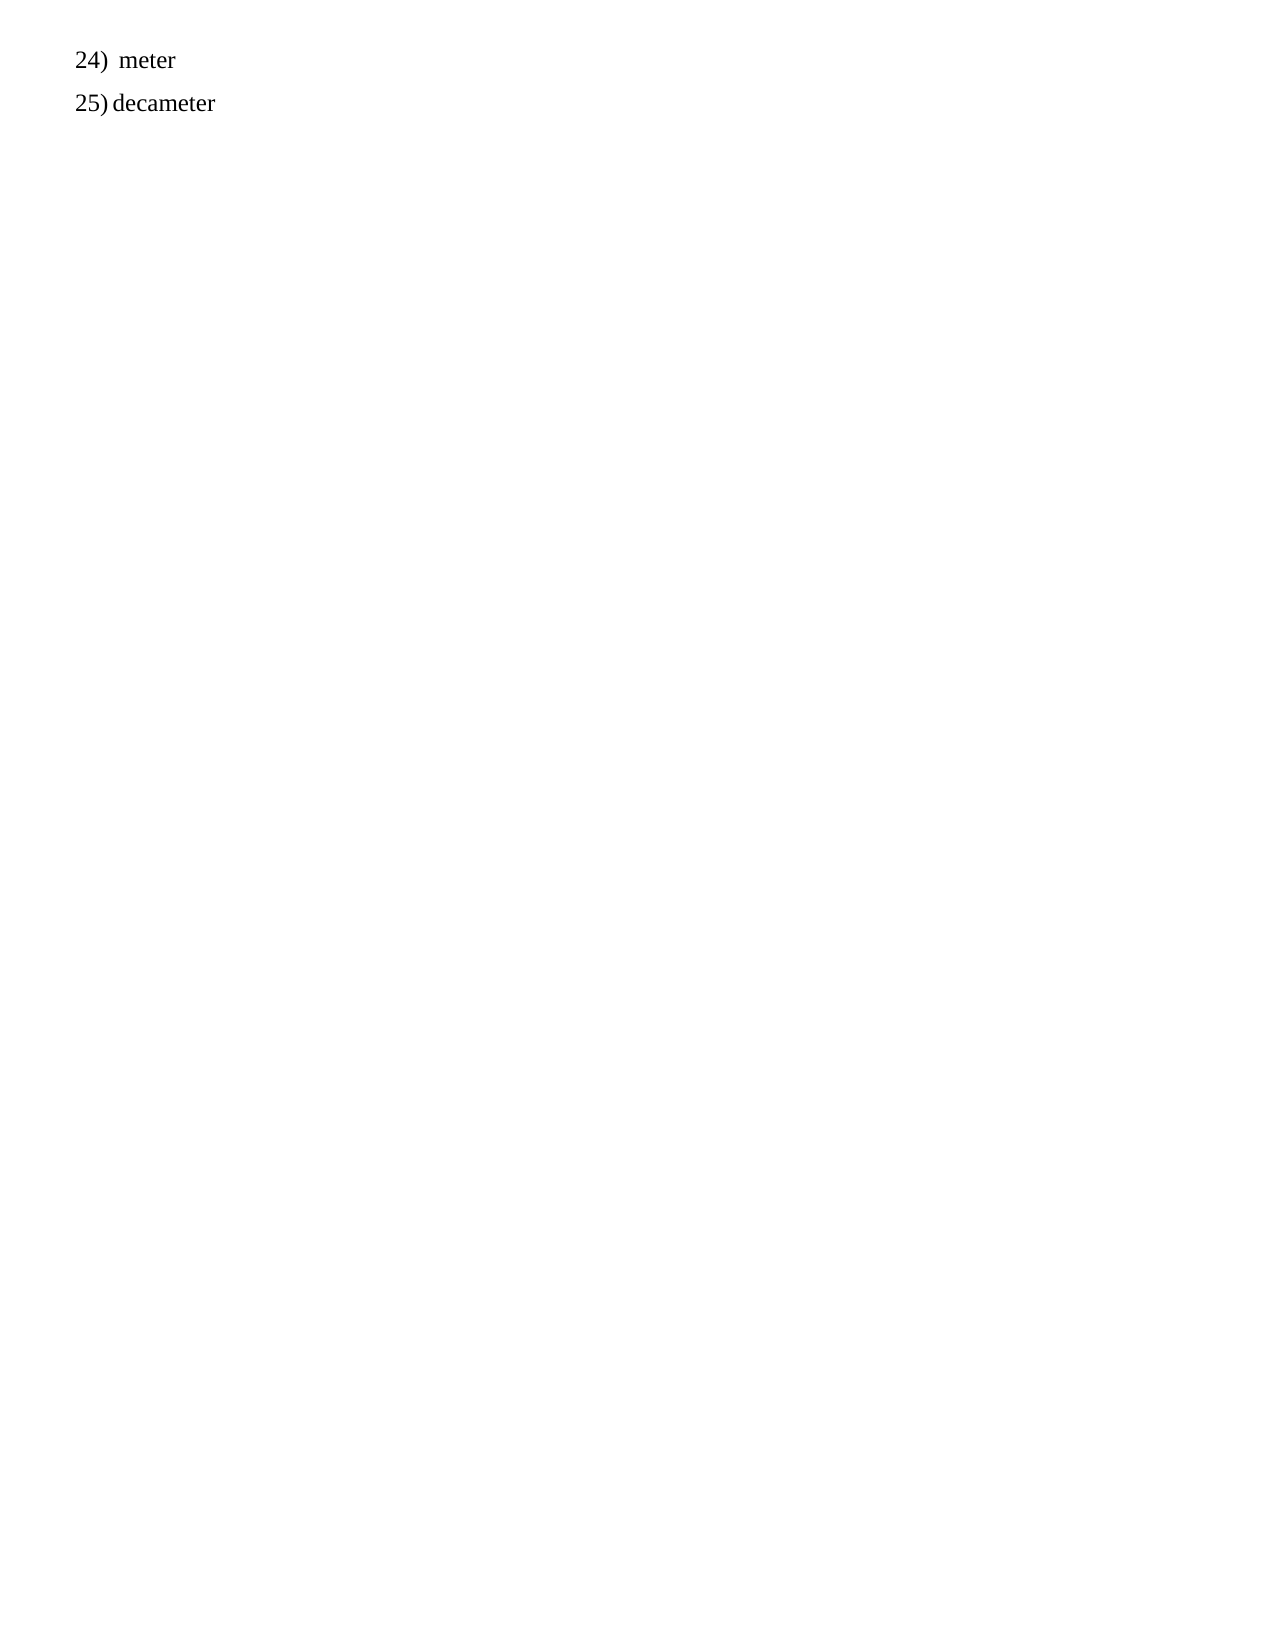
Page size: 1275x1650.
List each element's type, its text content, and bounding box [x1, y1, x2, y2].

list meter [75, 45, 375, 74]
list decameter [75, 88, 375, 117]
